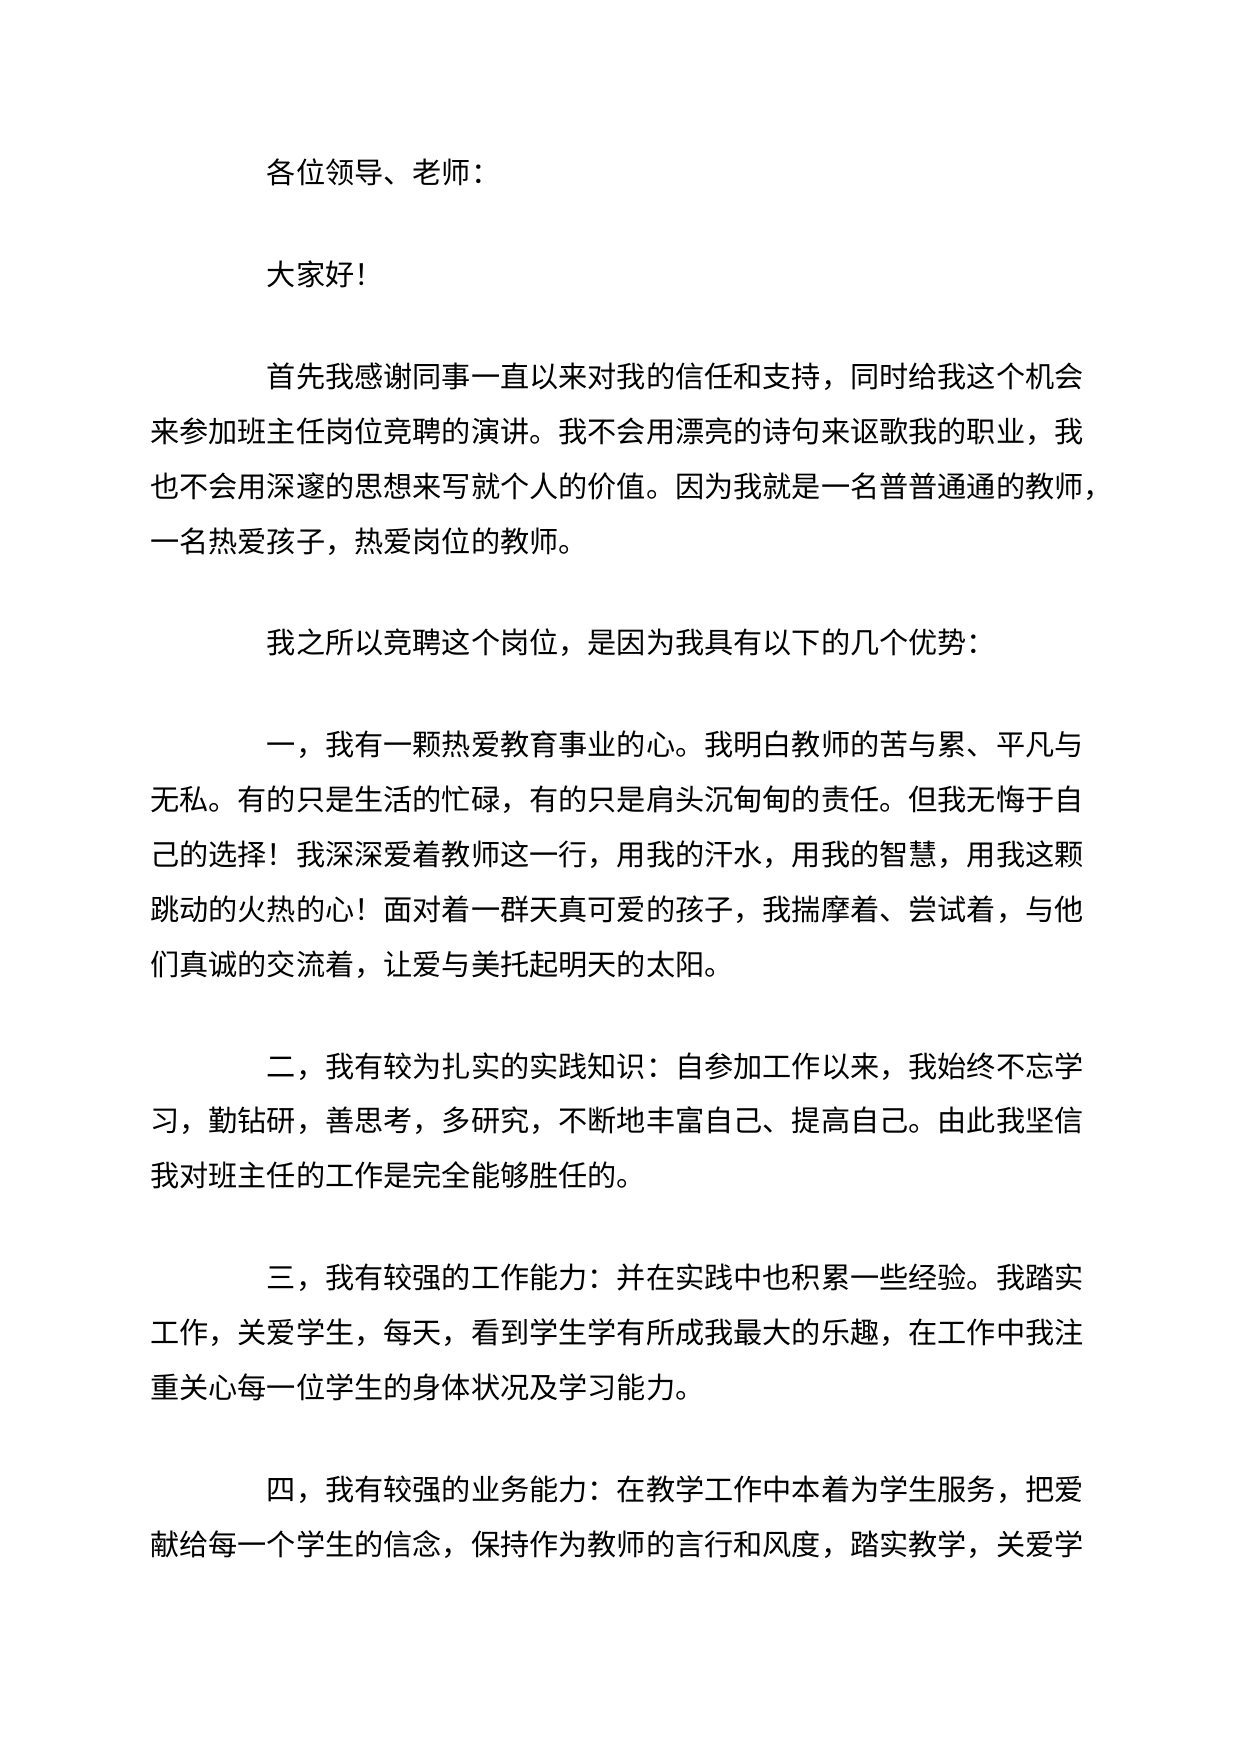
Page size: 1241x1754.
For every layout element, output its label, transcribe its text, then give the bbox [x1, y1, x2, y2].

text 我之所以竞聘这个岗位，是因为我具有以下的几个优势： [150, 620, 1090, 662]
text 一，我有一颗热爱教育事业的心。我明白教师的苦与累、平凡与无私。有的只是生活的忙碌，有的只是肩头沉甸甸的责任。但我无悔于自己的选择！我深深爱着教师这一行，用我的汗水，用我的智慧，用我这颗跳动的火热的心！面对着一群天真可爱的孩子，我揣摩着、尝试着，与他们真诚的交流着，让爱与美托起明天的太阳。 [150, 722, 1090, 984]
text 首先我感谢同事一直以来对我的信任和支持，同时给我这个机会来参加班主任岗位竞聘的演讲。我不会用漂亮的诗句来讴歌我的职业，我也不会用深邃的思想来写就个人的价值。因为我就是一名普普通通的教师，一名热爱孩子，热爱岗位的教师。 [150, 353, 1090, 561]
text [150, 1466, 1090, 1563]
text 二，我有较为扎实的实践知识：自参加工作以来，我始终不忘学习，勤钻研，善思考，多研究，不断地丰富自己、提高自己。由此我坚信我对班主任的工作是完全能够胜任的。 [150, 1043, 1090, 1195]
text 大家好！ [150, 252, 1090, 294]
text 各位领导、老师： [150, 150, 1090, 192]
text 三，我有较强的工作能力：并在实践中也积累一些经验。我踏实工作，关爱学生，每天，看到学生学有所成我最大的乐趣，在工作中我注重关心每一位学生的身体状况及学习能力。 [150, 1255, 1090, 1407]
